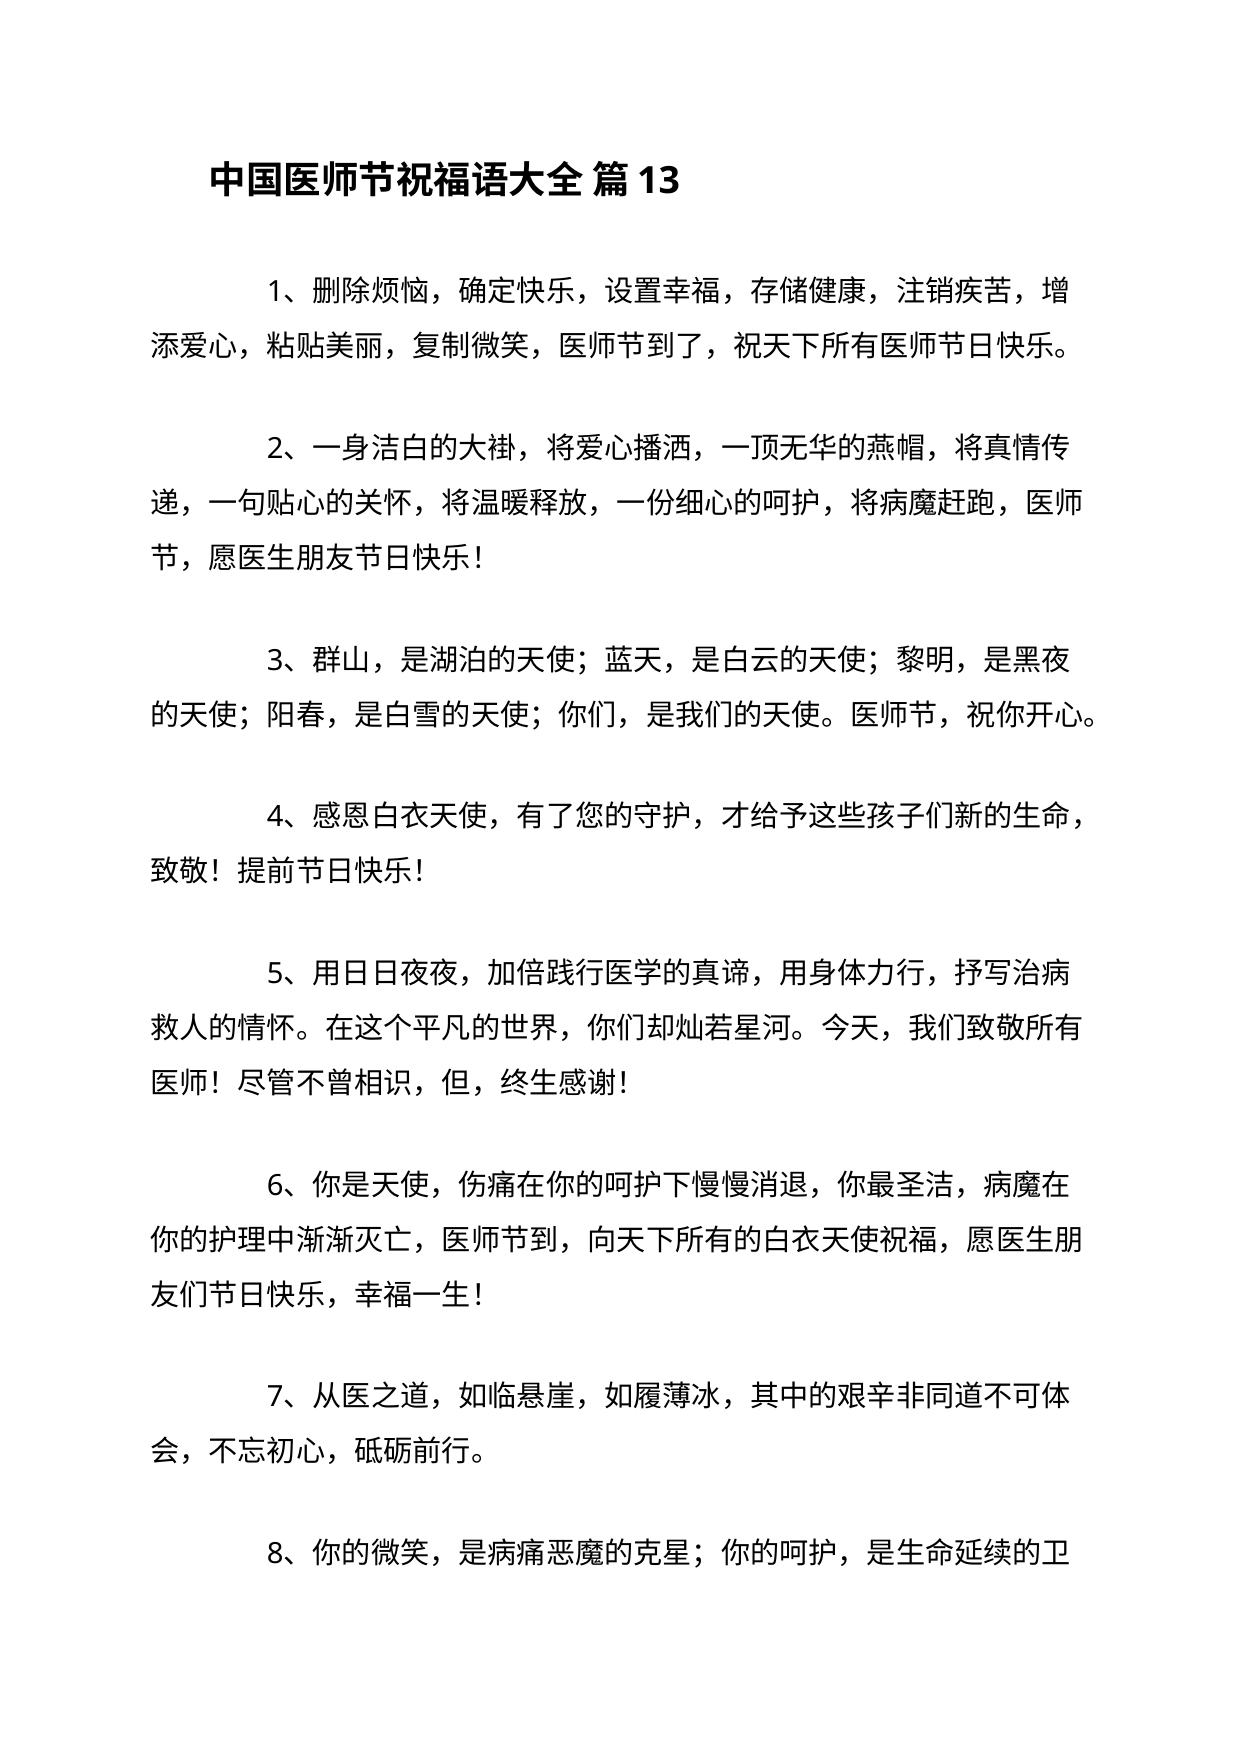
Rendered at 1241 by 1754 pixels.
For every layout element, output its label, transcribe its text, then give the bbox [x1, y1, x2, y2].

text 中国医师节祝福语大全 篇13 [150, 150, 1090, 204]
text 3、群山，是湖泊的天使；蓝天，是白云的天使；黎明，是黑夜的天使；阳春，是白雪的天使；你们，是我们的天使。医师节，祝你开心。 [150, 636, 1090, 733]
text 6、你是天使，伤痛在你的呵护下慢慢消退，你最圣洁，病魔在你的护理中渐渐灭亡，医师节到，向天下所有的白衣天使祝福，愿医生朋友们节日快乐，幸福一生！ [150, 1161, 1090, 1313]
text 2、一身洁白的大褂，将爱心播洒，一顶无华的燕帽，将真情传递，一句贴心的关怀，将温暖释放，一份细心的呵护，将病魔赶跑，医师节，愿医生朋友节日快乐！ [150, 424, 1090, 577]
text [150, 1530, 1090, 1572]
text 5、用日日夜夜，加倍践行医学的真谛，用身体力行，抒写治病救人的情怀。在这个平凡的世界，你们却灿若星河。今天，我们致敬所有医师！尽管不曾相识，但，终生感谢！ [150, 949, 1090, 1102]
text 4、感恩白衣天使，有了您的守护，才给予这些孩子们新的生命，致敬！提前节日快乐！ [150, 793, 1090, 890]
text 1、删除烦恼，确定快乐，设置幸福，存储健康，注销疾苦，增添爱心，粘贴美丽，复制微笑，医师节到了，祝天下所有医师节日快乐。 [150, 268, 1090, 365]
text 7、从医之道，如临悬崖，如履薄冰，其中的艰辛非同道不可体会，不忘初心，砥砺前行。 [150, 1373, 1090, 1470]
